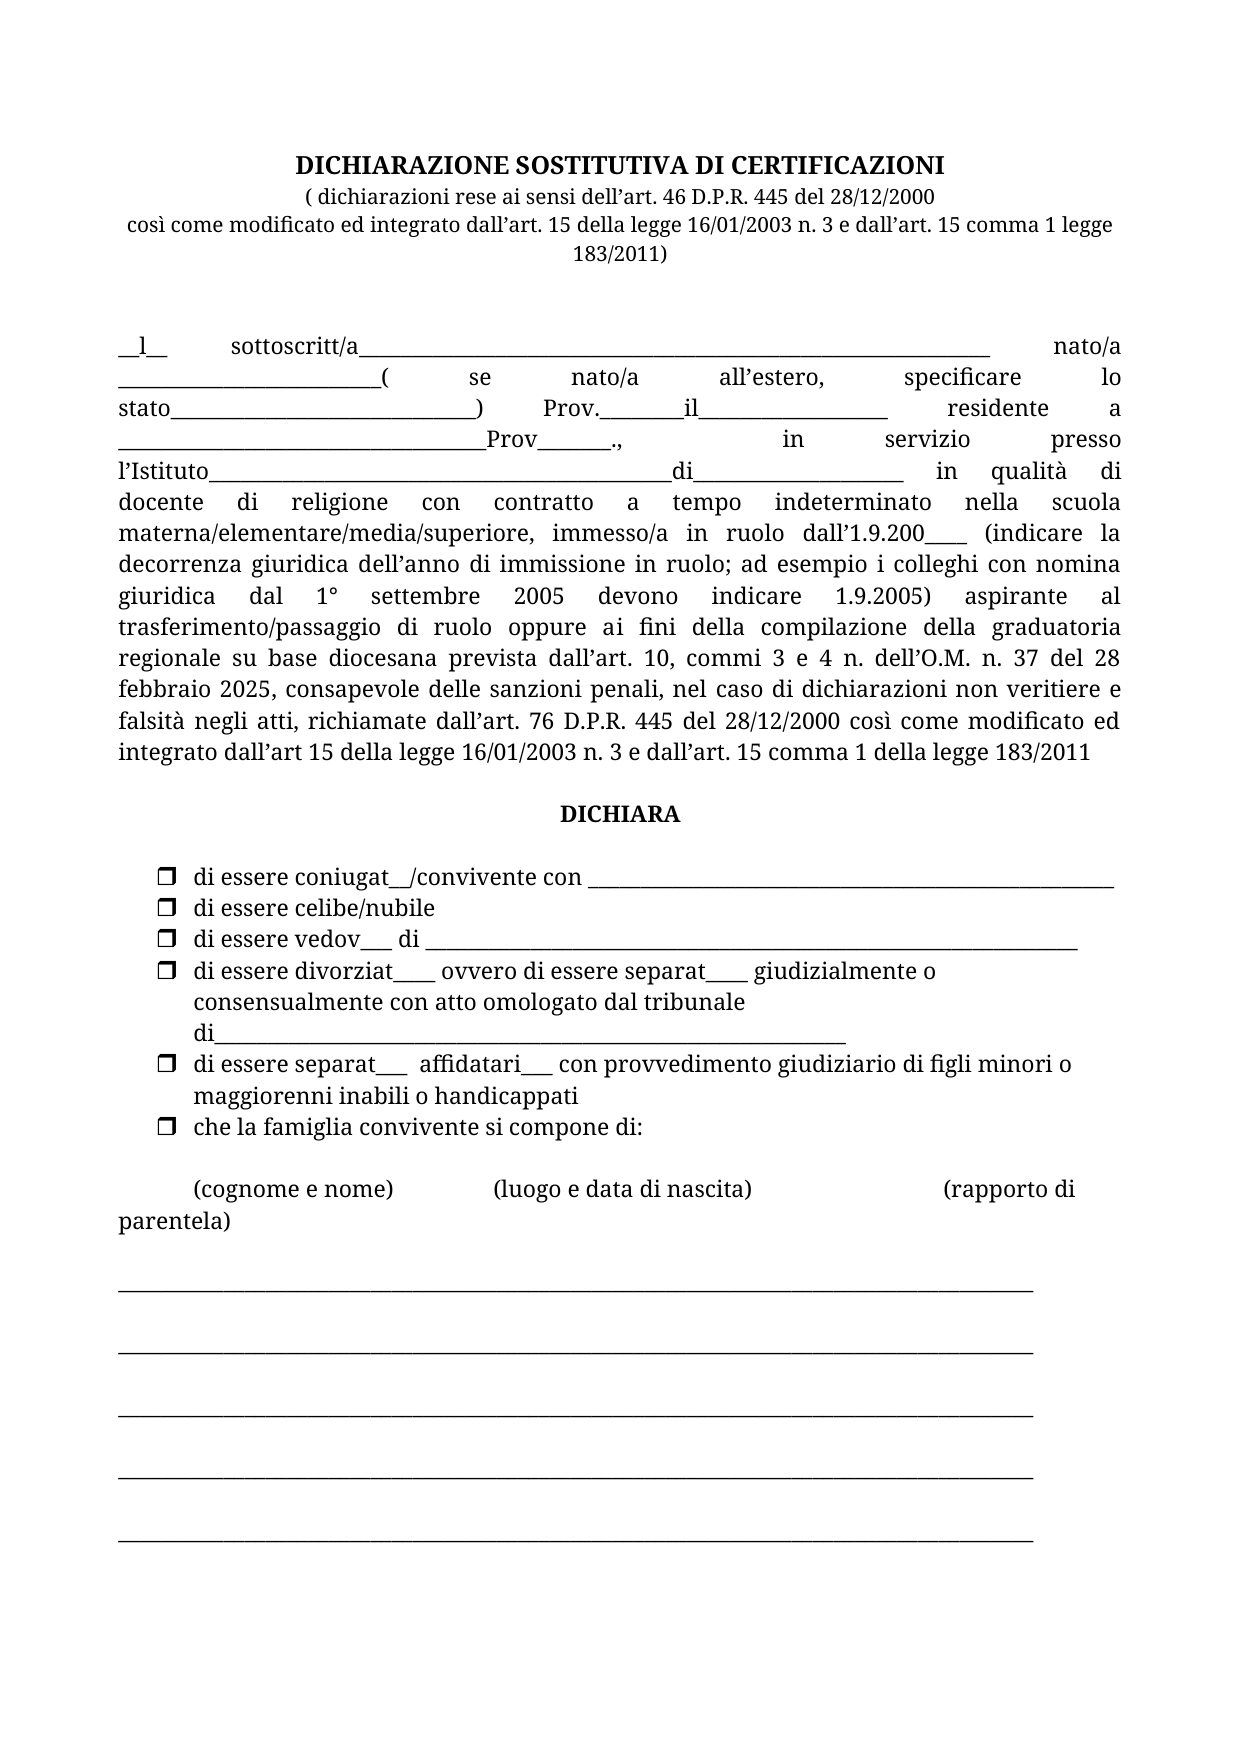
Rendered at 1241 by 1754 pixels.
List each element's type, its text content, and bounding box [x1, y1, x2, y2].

list di essere separat___ affidatari___ con provvedimento giudiziario di figli minori o maggiorenni inabili o handicappati [156, 1048, 1122, 1111]
text (cognome e nome) (luogo e data di nascita) (rapporto di parentela) [118, 1173, 1122, 1236]
list di essere vedov___ di ______________________________________________________________ [156, 923, 1122, 954]
title DICHIARAZIONE SOSTITUTIVA DI CERTIFICAZIONI [118, 148, 1122, 182]
text così come modificato ed integrato dall’art. 15 della legge 16/01/2003 n. 3 e dall’art. 15 comma 1 legge 183/2011) [118, 210, 1122, 267]
subtitle DICHIARA [118, 798, 1122, 829]
text __l__ sottoscritt/a____________________________________________________________ nato/a _________________________( se nato/a all’estero, specificare lo stato_____________________________) Prov.________il__________________ residente a ___________________________________Prov_______., in servizio presso l’Istituto____________________________________________di____________________ in qualità di docente di religione con contratto a tempo indeterminato nella scuola materna/elementare/media/superiore, immesso/a in ruolo dall’1.9.200____ (indicare la decorrenza giuridica dell’anno di immissione in ruolo; ad esempio i colleghi con nomina giuridica dal 1° settembre 2005 devono indicare 1.9.2005) aspirante al trasferimento/passaggio di ruolo oppure ai fini della compilazione della graduatoria regionale su base diocesana prevista dall’art. 10, commi 3 e 4 n. dell’O.M. n. 37 del 28 febbraio 2025, consapevole delle sanzioni penali, nel caso di dichiarazioni non veritiere e falsità negli atti, richiamate dall’art. 76 D.P.R. 445 del 28/12/2000 così come modificato ed integrato dall’art 15 della legge 16/01/2003 n. 3 e dall’art. 15 comma 1 della legge 183/2011 [118, 329, 1122, 767]
text _______________________________________________________________________________________ [118, 1264, 1122, 1296]
list di essere coniugat__/convivente con __________________________________________________ [156, 861, 1122, 892]
text _______________________________________________________________________________________ [118, 1452, 1122, 1483]
list di essere celibe/nubile [156, 892, 1122, 923]
list di essere divorziat____ ovvero di essere separat____ giudizialmente o consensualmente con atto omologato dal tribunale di____________________________________________________________ [156, 954, 1122, 1048]
list che la famiglia convivente si compone di: [156, 1111, 1122, 1142]
text ( dichiarazioni rese ai sensi dell’art. 46 D.P.R. 445 del 28/12/2000 [118, 182, 1122, 210]
text _______________________________________________________________________________________ [118, 1514, 1122, 1546]
text _______________________________________________________________________________________ [118, 1389, 1122, 1421]
text _______________________________________________________________________________________ [118, 1327, 1122, 1358]
